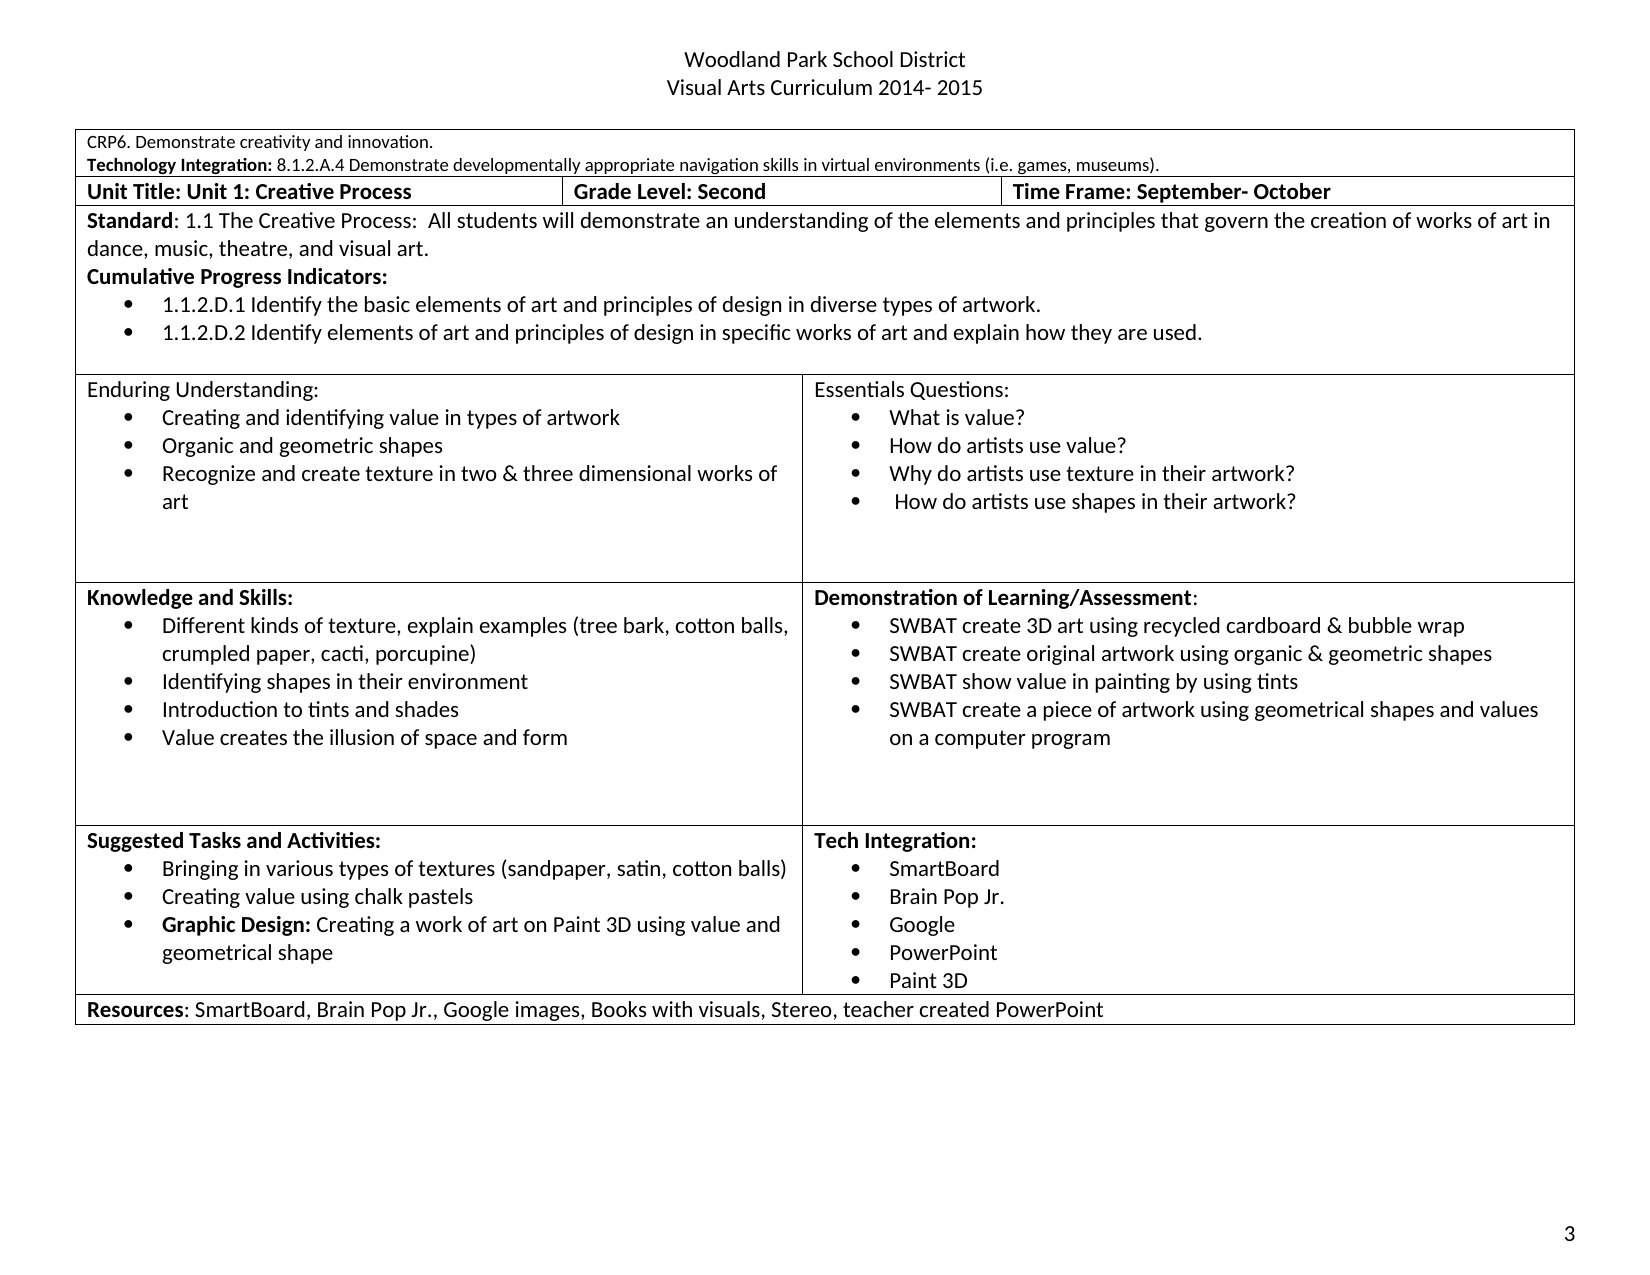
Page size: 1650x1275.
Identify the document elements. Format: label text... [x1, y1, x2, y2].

table_cell Grade Level: Second [563, 177, 1001, 205]
table_cell Demonstration of Learning/Assessment: SWBAT create 3D art using recycled cardboard & bubble wrap SWBAT create original artwork using organic & geometric shapes SWBAT show value in painting by using tints SWBAT create a piece of artwork using geometrical shapes and values on a computer program [803, 583, 1574, 825]
table_cell Suggested Tasks and Activities: Bringing in various types of textures (sandpaper, satin, cotton balls) Creating value using chalk pastels Graphic Design: Creating a work of art on Paint 3D using value and geometrical shape [76, 826, 802, 994]
table_cell Enduring Understanding: Creating and identifying value in types of artwork Organic and geometric shapes Recognize and create texture in two & three dimensional works of art [76, 375, 802, 582]
table_cell Time Frame: September- October [1002, 177, 1574, 205]
table_cell Resources: SmartBoard, Brain Pop Jr., Google images, Books with visuals, Stereo, teacher created PowerPoint [76, 995, 1574, 1024]
table_cell Tech Integration: SmartBoard Brain Pop Jr. Google PowerPoint Paint 3D [803, 826, 1574, 994]
table_cell Standard: 1.1 The Creative Process: All students will demonstrate an understanding of the elements and principles that govern the creation of works of art in dance, music, theatre, and visual art. Cumulative Progress Indicators: 1.1.2.D.1 Identify the basic elements of art and principles of design in diverse types of artwork. 1.1.2.D.2 Identify elements of art and principles of design in specific works of art and explain how they are used. [76, 206, 1574, 374]
table_cell Knowledge and Skills: Different kinds of texture, explain examples (tree bark, cotton balls, crumpled paper, cacti, porcupine) Identifying shapes in their environment Introduction to tints and shades Value creates the illusion of space and form [76, 583, 802, 825]
table_cell Essentials Questions: What is value? How do artists use value? Why do artists use texture in their artwork? How do artists use shapes in their artwork? [803, 375, 1574, 582]
table_cell Unit Title: Unit 1: Creative Process [76, 177, 562, 205]
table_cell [76, 130, 1574, 176]
